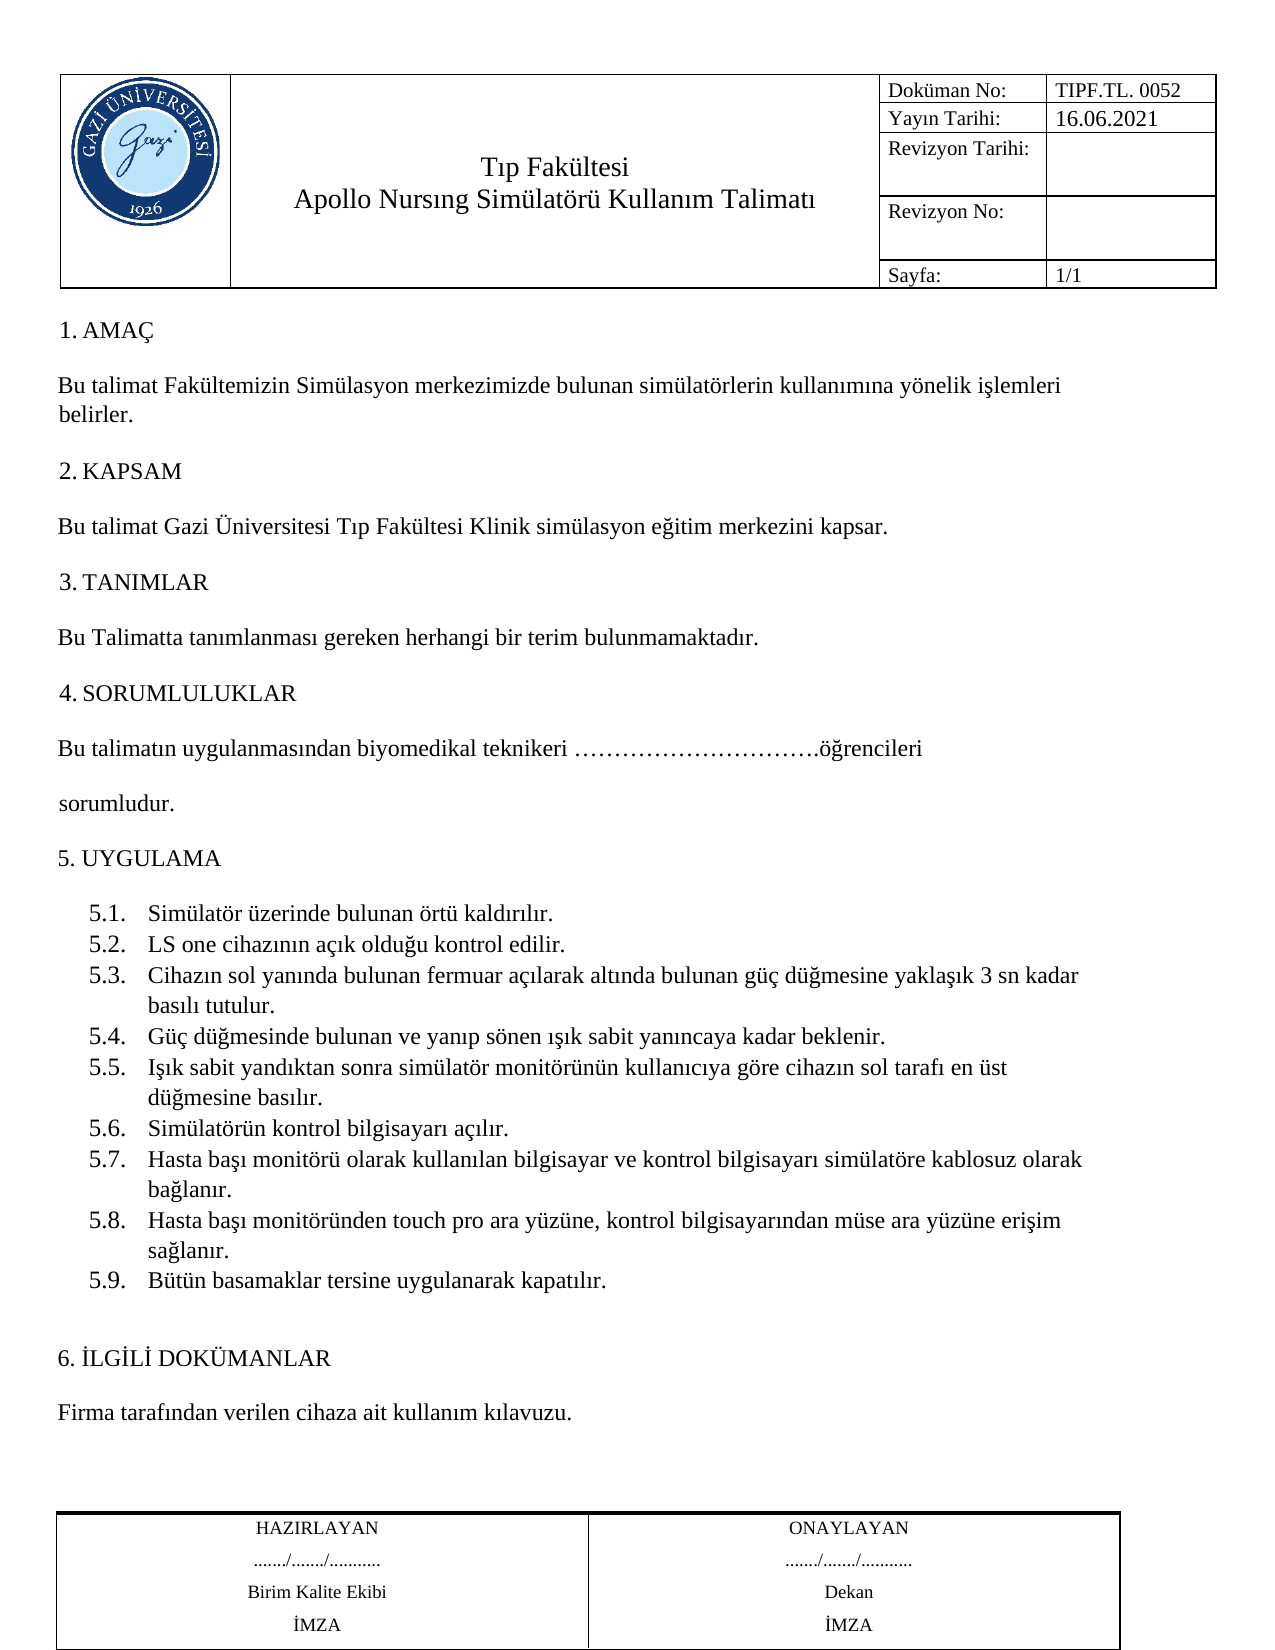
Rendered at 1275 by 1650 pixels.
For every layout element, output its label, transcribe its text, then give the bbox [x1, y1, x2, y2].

text 6. İLGİLİ DOKÜMANLAR [57, 1344, 1118, 1372]
list Cihazın sol yanında bulunan fermuar açılarak altında bulunan güç düğmesine yaklaşık 3 sn kadar basılı tutulur. [88, 961, 1118, 1019]
list Simülatör üzerinde bulunan örtü kaldırılır. [88, 898, 1118, 927]
text Bu Talimatta tanımlanması gereken herhangi bir terim bulunmamaktadır. [57, 623, 1118, 651]
text Bu talimatın uygulanmasından biyomedikal teknikeri ………………………….öğrencileri sorumludur. [57, 734, 984, 816]
text Bu talimat Gazi Üniversitesi Tıp Fakültesi Klinik simülasyon eğitim merkezini kapsar. [57, 512, 1118, 539]
list Hasta başı monitöründen touch pro ara yüzüne, kontrol bilgisayarından müse ara yüzüne erişim sağlanır. [88, 1205, 1118, 1263]
list AMAÇ [59, 315, 1118, 344]
text Firma tarafından verilen cihaza ait kullanım kılavuzu. [57, 1398, 1118, 1426]
picture [71, 77, 220, 226]
text 5. UYGULAMA [57, 843, 984, 871]
list KAPSAM [59, 456, 1118, 485]
list LS one cihazının açık olduğu kontrol edilir. [88, 929, 1118, 958]
list TANIMLAR [59, 567, 1118, 596]
list SORUMLULUKLAR [59, 678, 1118, 707]
list Işık sabit yandıktan sonra simülatör monitörünün kullanıcıya göre cihazın sol tarafı en üst düğmesine basılır. [88, 1052, 1118, 1111]
text Bu talimat Fakültemizin Simülasyon merkezimizde bulunan simülatörlerin kullanımına yönelik işlemleri belirler. [57, 371, 1118, 428]
list Hasta başı monitörü olarak kullanılan bilgisayar ve kontrol bilgisayarı simülatöre kablosuz olarak bağlanır. [88, 1144, 1118, 1203]
list Simülatörün kontrol bilgisayarı açılır. [88, 1113, 1118, 1142]
list Bütün basamaklar tersine uygulanarak kapatılır. [88, 1266, 1118, 1294]
list Güç düğmesinde bulunan ve yanıp sönen ışık sabit yanıncaya kadar beklenir. [88, 1021, 1118, 1050]
